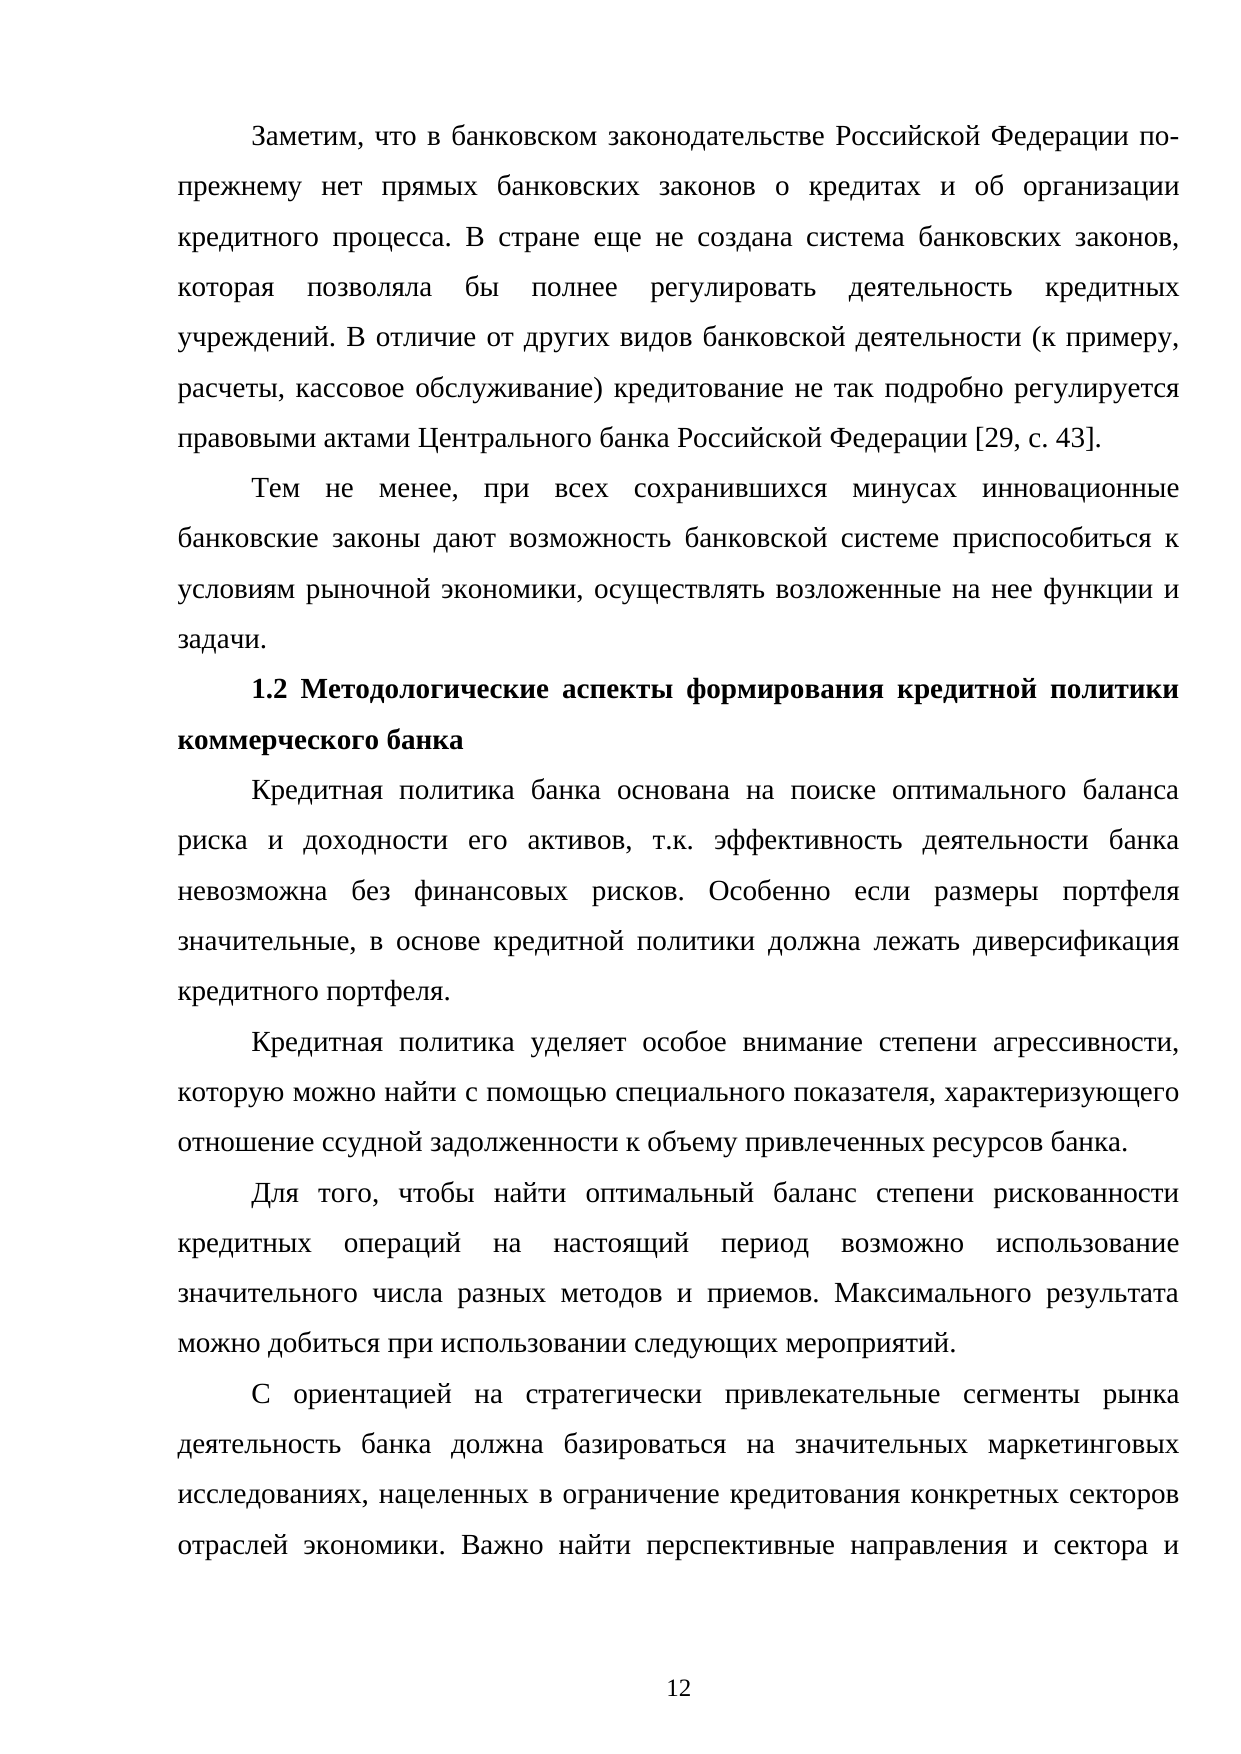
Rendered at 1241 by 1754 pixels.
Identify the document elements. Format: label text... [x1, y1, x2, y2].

text Для того, чтобы найти оптимальный баланс степени рискованности кредитных операций на настоящий период возможно использование значительного числа разных методов и приемов. Максимального результата можно добиться при использовании следующих мероприятий. [177, 1175, 1180, 1359]
text Тем не менее, при всех сохранившихся минусах инновационные банковские законы дают возможность банковской системе приспособиться к условиям рыночной экономики, осуществлять возложенные на нее функции и задачи. [177, 470, 1180, 655]
text Кредитная политика банка основана на поиске оптимального баланса риска и доходности его активов, т.к. эффективность деятельности банка невозможна без финансовых рисков. Особенно если размеры портфеля значительные, в основе кредитной политики должна лежать диверсификация кредитного портфеля. [177, 772, 1180, 1007]
text Заметим, что в банковском законодательстве Российской Федерации по-прежнему нет прямых банковских законов о кредитах и об организации кредитного процесса. В стране еще не создана система банковских законов, которая позволяла бы полнее регулировать деятельность кредитных учреждений. В отличие от других видов банковской деятельности (к примеру, расчеты, кассовое обслуживание) кредитование не так подробно регулируется правовыми актами Центрального банка Российской Федерации [29, с. 43]. [177, 118, 1180, 453]
text Кредитная политика уделяет особое внимание степени агрессивности, которую можно найти с помощью специального показателя, характеризующего отношение ссудной задолженности к объему привлеченных ресурсов банка. [177, 1024, 1180, 1158]
text 1.2 Методологические аспекты формирования кредитной политики коммерческого банка [177, 672, 1180, 755]
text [177, 1376, 1180, 1560]
